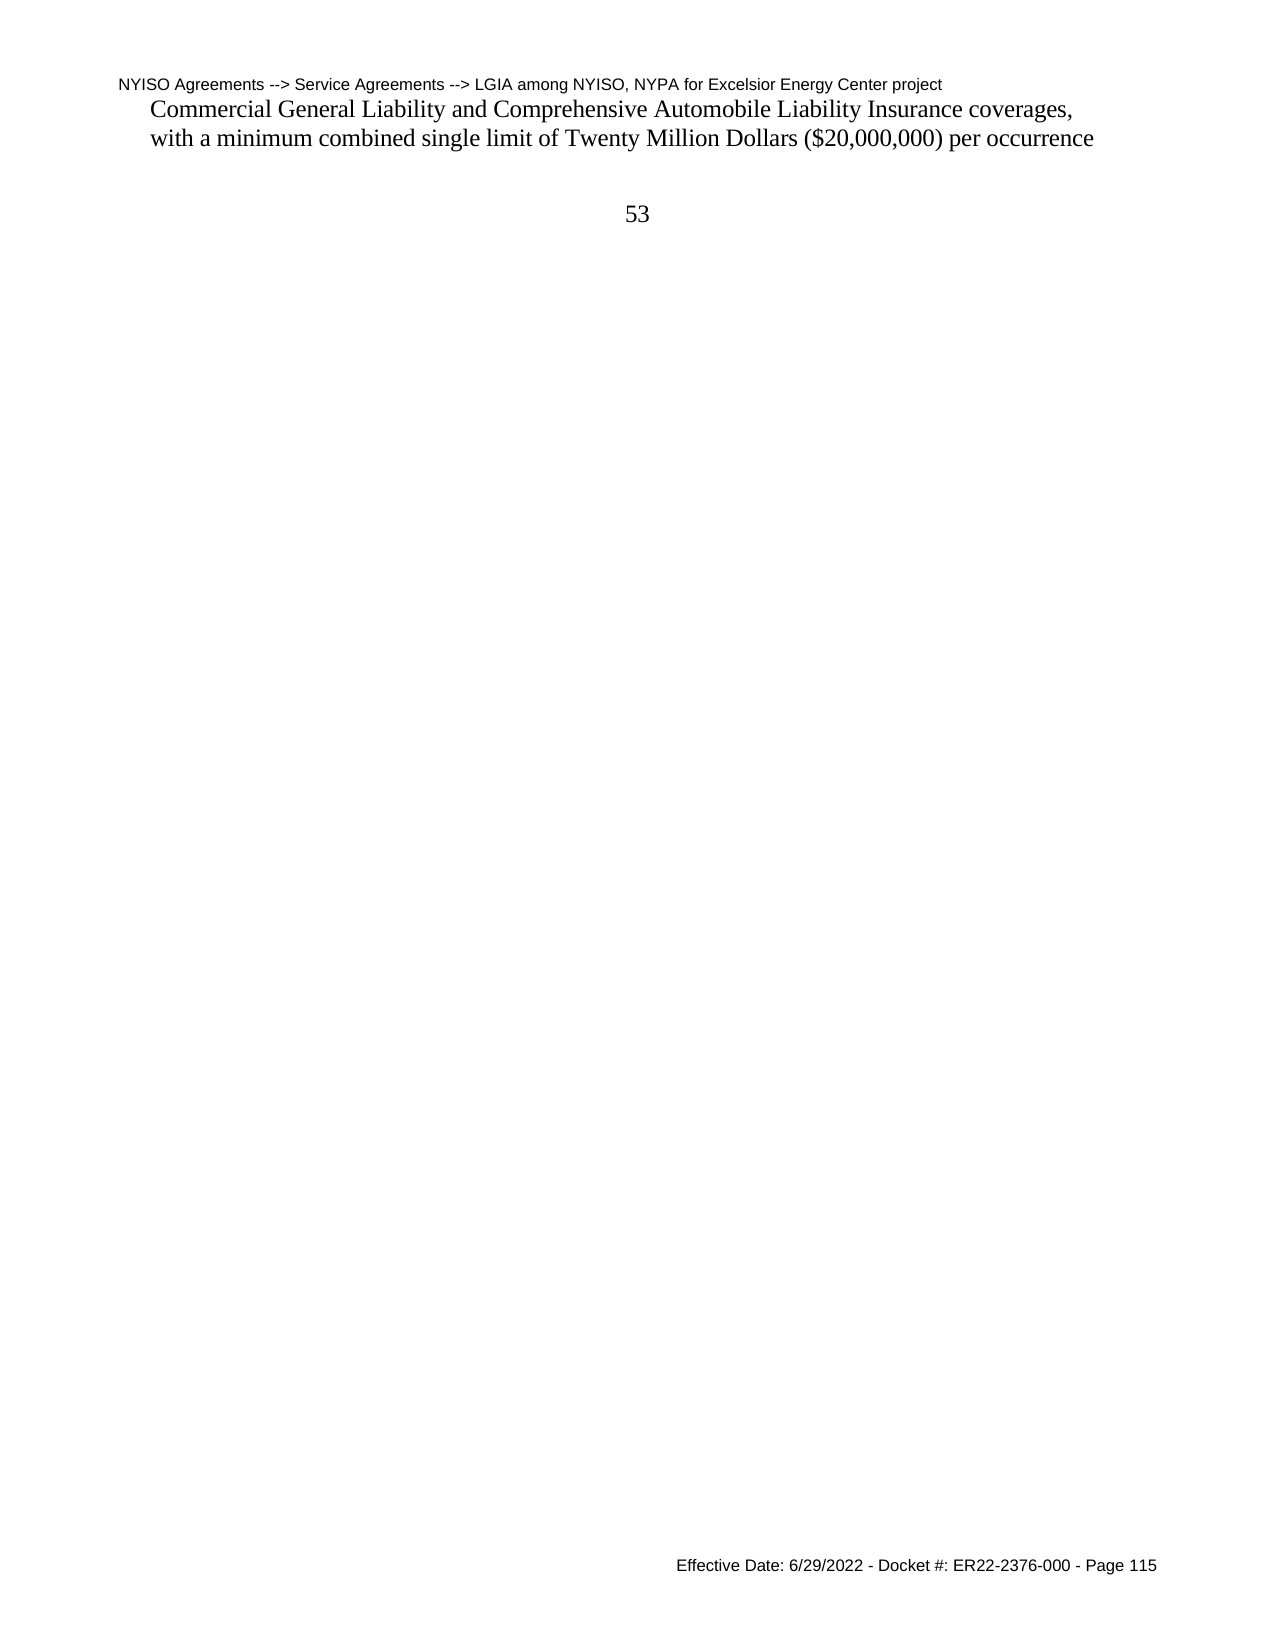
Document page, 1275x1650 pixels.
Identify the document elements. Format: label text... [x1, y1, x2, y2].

text Commercial General Liability and Comprehensive Automobile Liability Insurance coverages, with a minimum combined single limit of Twenty Million Dollars ($20,000,000) per occurrence [150, 94, 1133, 152]
text 53 [625, 200, 1275, 228]
